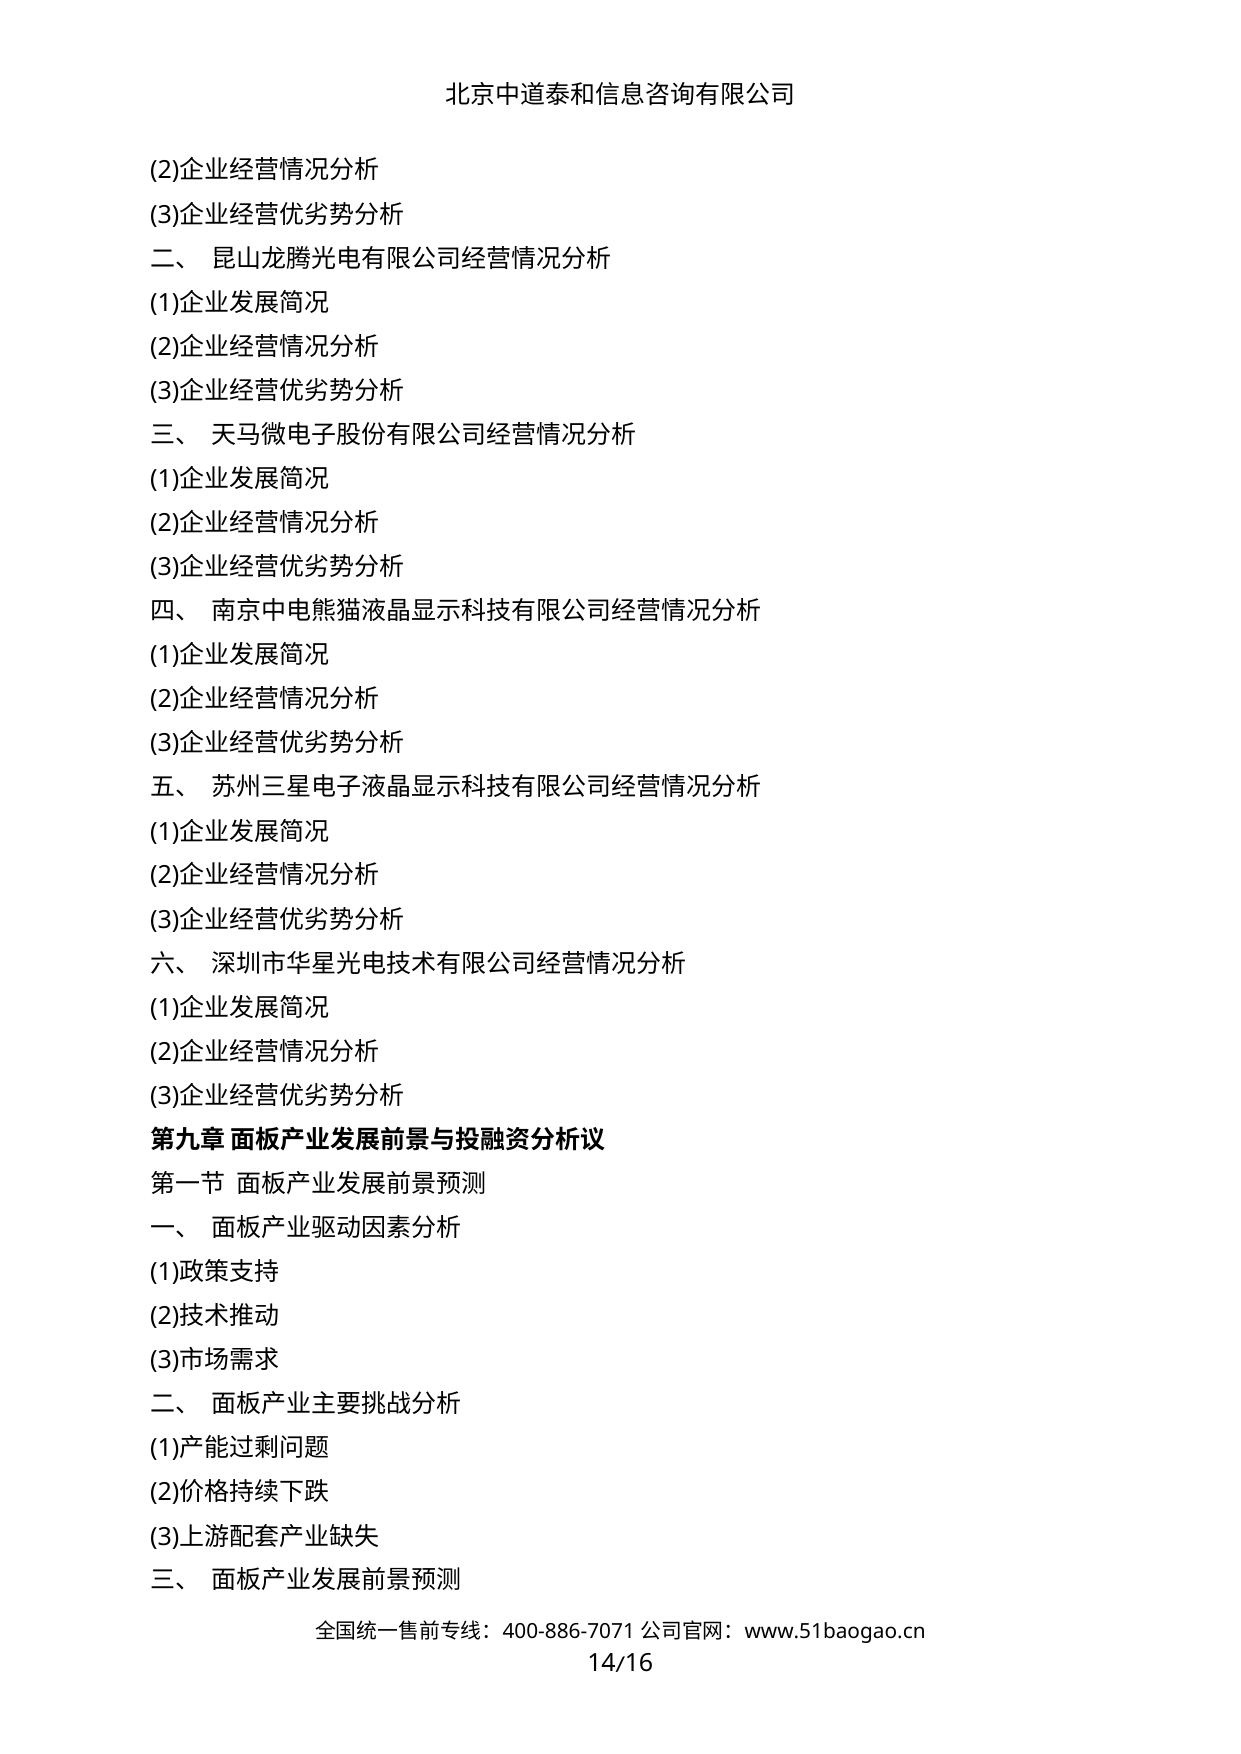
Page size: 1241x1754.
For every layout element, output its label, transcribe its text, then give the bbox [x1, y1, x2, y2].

text 三、 天马微电子股份有限公司经营情况分析 [150, 414, 1090, 451]
text (1)产能过剩问题 [150, 1428, 1090, 1464]
text (3)企业经营优劣势分析 [150, 899, 1090, 935]
text (2)企业经营情况分析 [150, 1031, 1090, 1067]
text (1)企业发展简况 [150, 987, 1090, 1023]
text 六、 深圳市华星光电技术有限公司经营情况分析 [150, 943, 1090, 979]
text (2)企业经营情况分析 [150, 326, 1090, 362]
text (2)价格持续下跌 [150, 1472, 1090, 1508]
text (2)企业经营情况分析 [150, 150, 1090, 186]
text 四、 南京中电熊猫液晶显示科技有限公司经营情况分析 [150, 591, 1090, 627]
text 二、 面板产业主要挑战分析 [150, 1384, 1090, 1420]
text (2)企业经营情况分析 [150, 679, 1090, 715]
text (3)企业经营优劣势分析 [150, 370, 1090, 407]
text 第九章 面板产业发展前景与投融资分析议 [150, 1119, 1090, 1156]
text (3)企业经营优劣势分析 [150, 194, 1090, 230]
text 一、 面板产业驱动因素分析 [150, 1207, 1090, 1244]
text 二、 昆山龙腾光电有限公司经营情况分析 [150, 238, 1090, 274]
text (2)企业经营情况分析 [150, 502, 1090, 539]
text 五、 苏州三星电子液晶显示科技有限公司经营情况分析 [150, 767, 1090, 803]
text (1)政策支持 [150, 1252, 1090, 1288]
text (1)企业发展简况 [150, 458, 1090, 495]
text (2)技术推动 [150, 1296, 1090, 1332]
text 第一节 面板产业发展前景预测 [150, 1163, 1090, 1200]
text (3)市场需求 [150, 1340, 1090, 1376]
text 三、 面板产业发展前景预测 [150, 1560, 1090, 1596]
text (1)企业发展简况 [150, 635, 1090, 671]
text (3)企业经营优劣势分析 [150, 1075, 1090, 1112]
text (3)上游配套产业缺失 [150, 1516, 1090, 1552]
text (2)企业经营情况分析 [150, 855, 1090, 891]
text (3)企业经营优劣势分析 [150, 547, 1090, 583]
text (1)企业发展简况 [150, 811, 1090, 847]
text (3)企业经营优劣势分析 [150, 723, 1090, 759]
text (1)企业发展简况 [150, 282, 1090, 318]
